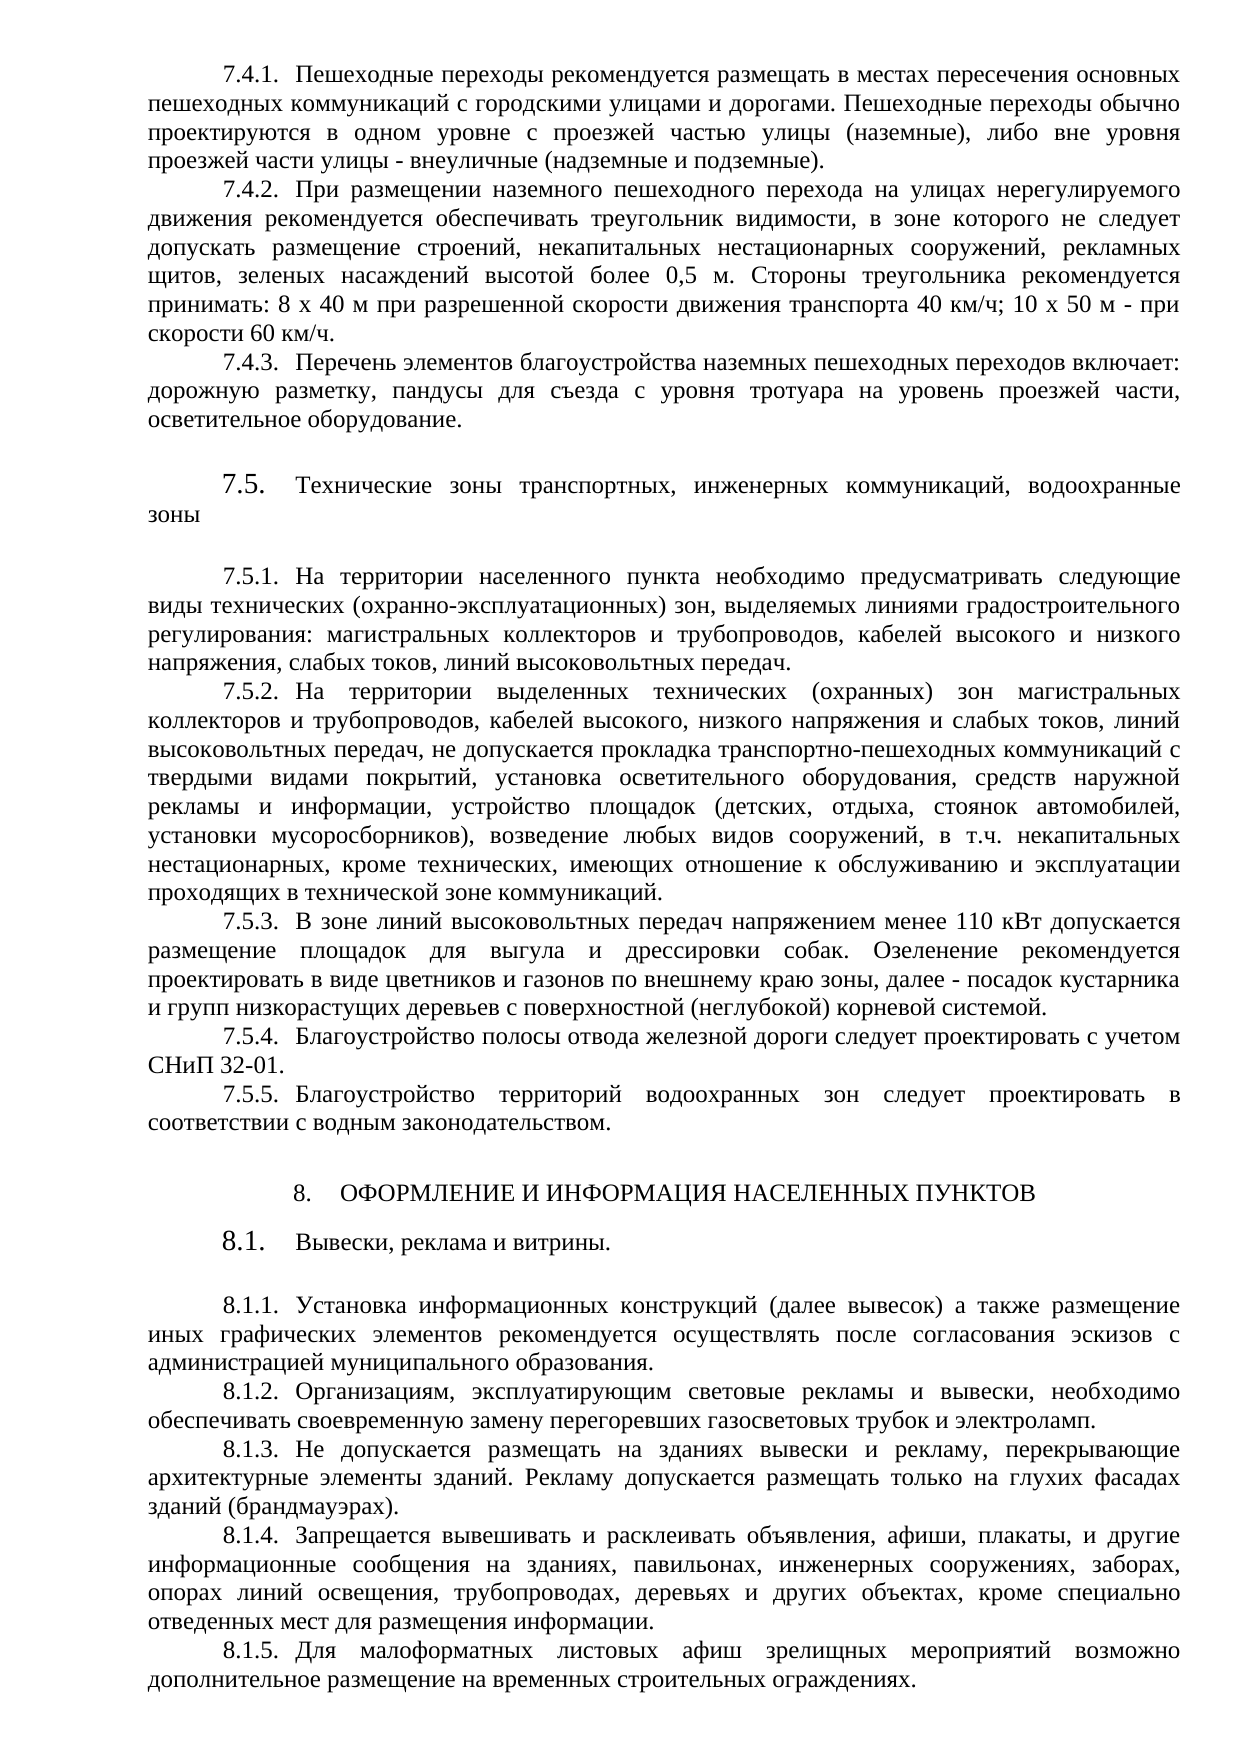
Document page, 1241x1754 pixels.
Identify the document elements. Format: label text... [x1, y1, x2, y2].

list Пешеходные переходы рекомендуется размещать в местах пересечения основных пешеходных коммуникаций с городскими улицами и дорогами. Пешеходные переходы обычно проектируются в одном уровне с проезжей частью улицы (наземные), либо вне уровня проезжей части улицы - внеуличные (надземные и подземные). [148, 59, 1181, 174]
list На территории населенного пункта необходимо предусматривать следующие виды технических (охранно-эксплуатационных) зон, выделяемых линиями градостроительного регулирования: магистральных коллекторов и трубопроводов, кабелей высокого и низкого напряжения, слабых токов, линий высоковольтных передач. [148, 561, 1181, 676]
list На территории выделенных технических (охранных) зон магистральных коллекторов и трубопроводов, кабелей высокого, низкого напряжения и слабых токов, линий высоковольтных передач, не допускается прокладка транспортно-пешеходных коммуникаций с твердыми видами покрытий, установка осветительного оборудования, средств наружной рекламы и информации, устройство площадок (детских, отдыха, стоянок автомобилей, установки мусоросборников), возведение любых видов сооружений, в т.ч. некапитальных нестационарных, кроме технических, имеющих отношение к обслуживанию и эксплуатации проходящих в технической зоне коммуникаций. [148, 676, 1181, 906]
list Благоустройство полосы отвода железной дороги следует проектировать с учетом СНиП 32-01. [148, 1021, 1181, 1079]
list Вывески, реклама и витрины. [148, 1223, 1181, 1257]
list Перечень элементов благоустройства наземных пешеходных переходов включает: дорожную разметку, пандусы для съезда с уровня тротуара на уровень проезжей части, осветительное оборудование. [148, 347, 1181, 433]
list При размещении наземного пешеходного перехода на улицах нерегулируемого движения рекомендуется обеспечивать треугольник видимости, в зоне которого не следует допускать размещение строений, некапитальных нестационарных сооружений, рекламных щитов, зеленых насаждений высотой более 0,5 м. Стороны треугольника рекомендуется принимать: 8 x 40 м при разрешенной скорости движения транспорта 40 км/ч; 10 x 50 м - при скорости 60 км/ч. [148, 174, 1181, 347]
list Для малоформатных листовых афиш зрелищных мероприятий возможно дополнительное размещение на временных строительных ограждениях. [148, 1635, 1181, 1692]
subtitle оформление и информация населенных пунктов [148, 1178, 1181, 1207]
list В зоне линий высоковольтных передач напряжением менее 110 кВт допускается размещение площадок для выгула и дрессировки собак. Озеленение рекомендуется проектировать в виде цветников и газонов по внешнему краю зоны, далее - посадок кустарника и групп низкорастущих деревьев с поверхностной (неглубокой) корневой системой. [148, 906, 1181, 1021]
list Организациям, эксплуатирующим световые рекламы и вывески, необходимо обеспечивать своевременную замену перегоревших газосветовых трубок и электроламп. [148, 1376, 1181, 1434]
list Благоустройство территорий водоохранных зон следует проектировать в соответствии с водным законодательством. [148, 1079, 1181, 1136]
list Установка информационных конструкций (далее вывесок) а также размещение иных графических элементов рекомендуется осуществлять после согласования эскизов с администрацией муниципального образования. [148, 1290, 1181, 1376]
list Не допускается размещать на зданиях вывески и рекламу, перекрывающие архитектурные элементы зданий. Рекламу допускается размещать только на глухих фасадах зданий (брандмауэрах). [148, 1434, 1181, 1520]
list Запрещается вывешивать и расклеивать объявления, афиши, плакаты, и другие информационные сообщения на зданиях, павильонах, инженерных сооружениях, заборах, опорах линий освещения, трубопроводах, деревьях и других объектах, кроме специально отведенных мест для размещения информации. [148, 1520, 1181, 1635]
list Технические зоны транспортных, инженерных коммуникаций, водоохранные зоны [148, 466, 1181, 528]
